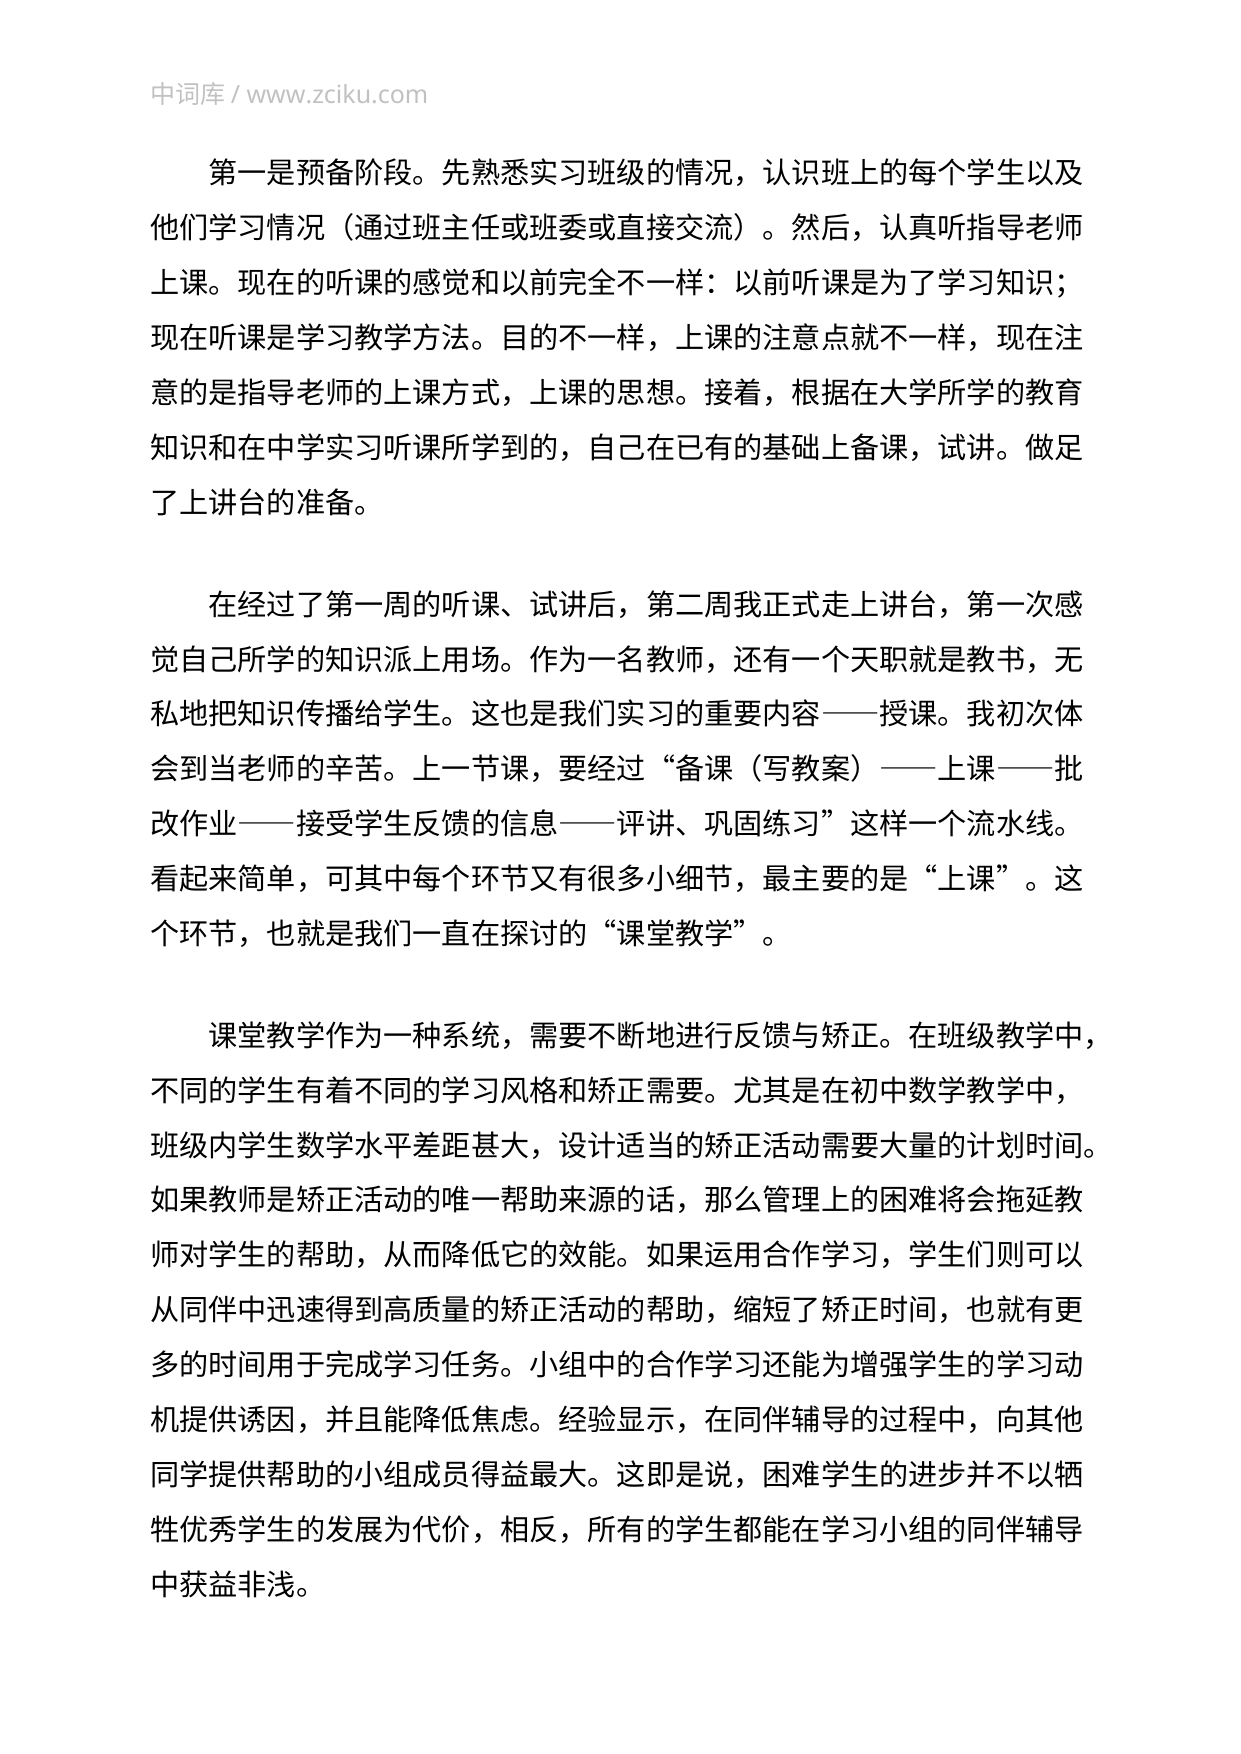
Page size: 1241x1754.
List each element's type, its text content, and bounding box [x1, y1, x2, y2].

text 在经过了第一周的听课、试讲后，第二周我正式走上讲台，第一次感觉自己所学的知识派上用场。作为一名教师，还有一个天职就是教书，无私地把知识传播给学生。这也是我们实习的重要内容——授课。我初次体会到当老师的辛苦。上一节课，要经过“备课（写教案）——上课——批改作业——接受学生反馈的信息——评讲、巩固练习”这样一个流水线。看起来简单，可其中每个环节又有很多小细节，最主要的是“上课”。这个环节，也就是我们一直在探讨的“课堂教学”。 [150, 581, 1090, 953]
text 课堂教学作为一种系统，需要不断地进行反馈与矫正。在班级教学中，不同的学生有着不同的学习风格和矫正需要。尤其是在初中数学教学中，班级内学生数学水平差距甚大，设计适当的矫正活动需要大量的计划时间。如果教师是矫正活动的唯一帮助来源的话，那么管理上的困难将会拖延教师对学生的帮助，从而降低它的效能。如果运用合作学习，学生们则可以从同伴中迅速得到高质量的矫正活动的帮助，缩短了矫正时间，也就有更多的时间用于完成学习任务。小组中的合作学习还能为增强学生的学习动机提供诱因，并且能降低焦虑。经验显示，在同伴辅导的过程中，向其他同学提供帮助的小组成员得益最大。这即是说，困难学生的进步并不以牺牲优秀学生的发展为代价，相反，所有的学生都能在学习小组的同伴辅导中获益非浅。 [150, 1012, 1090, 1603]
text 第一是预备阶段。先熟悉实习班级的情况，认识班上的每个学生以及他们学习情况（通过班主任或班委或直接交流）。然后，认真听指导老师上课。现在的听课的感觉和以前完全不一样：以前听课是为了学习知识；现在听课是学习教学方法。目的不一样，上课的注意点就不一样，现在注意的是指导老师的上课方式，上课的思想。接着，根据在大学所学的教育知识和在中学实习听课所学到的，自己在已有的基础上备课，试讲。做足了上讲台的准备。 [150, 150, 1090, 522]
